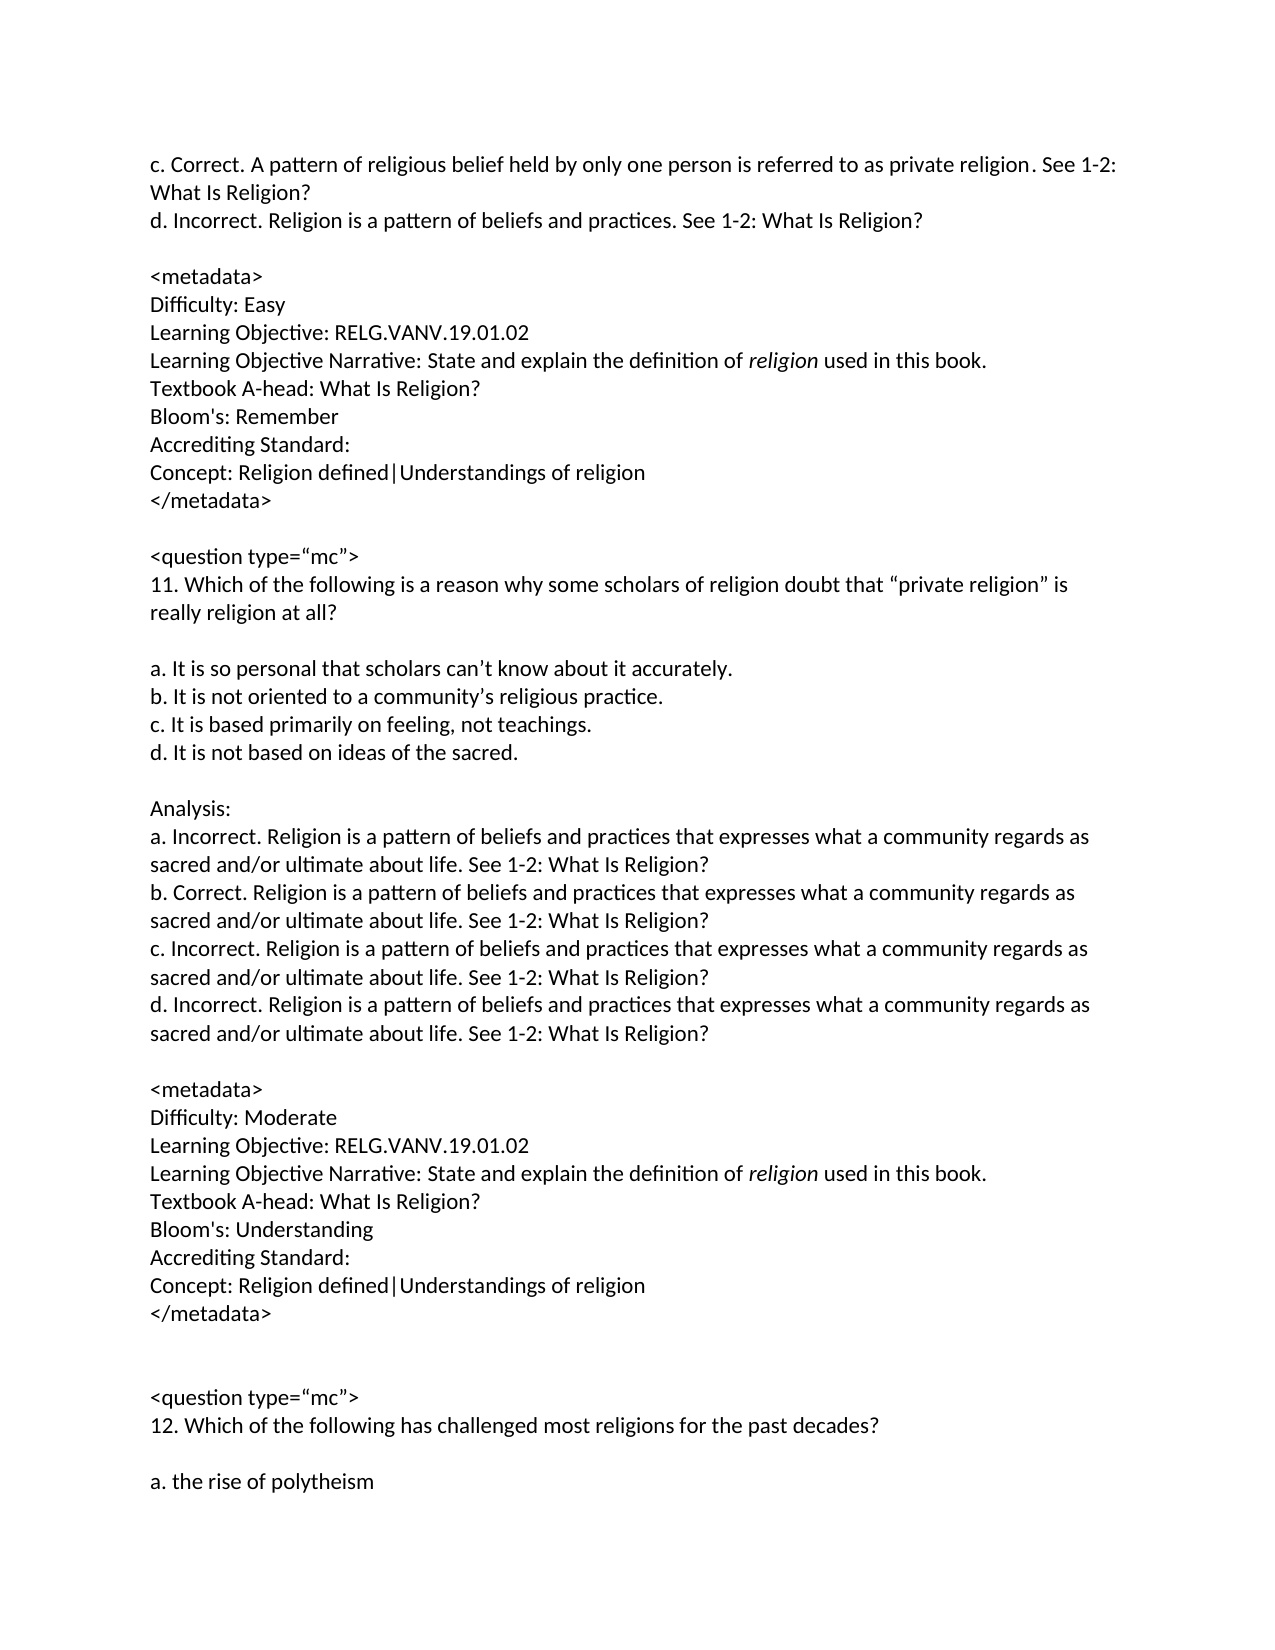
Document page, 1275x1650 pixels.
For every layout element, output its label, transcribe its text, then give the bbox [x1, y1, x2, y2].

text Bloom's: Understanding [150, 1215, 1125, 1243]
text Accrediting Standard: [150, 1243, 1125, 1271]
text </metadata> [150, 486, 1125, 514]
text </metadata> [150, 1299, 1125, 1327]
text 12. Which of the following has challenged most religions for the past decades? [150, 1411, 1125, 1439]
text b. It is not oriented to a community’s religious practice. [150, 682, 1125, 710]
text <question type=“mc”> [150, 1383, 1125, 1411]
text Learning Objective Narrative: State and explain the definition of religion used in this book. [150, 346, 1125, 374]
text Learning Objective: RELG.VANV.19.01.02 [150, 1131, 1125, 1159]
text a. the rise of polytheism [150, 1467, 1125, 1495]
text a. It is so personal that scholars can’t know about it accurately. [150, 654, 1125, 682]
text c. It is based primarily on feeling, not teachings. [150, 710, 1125, 738]
text Learning Objective Narrative: State and explain the definition of religion used in this book. [150, 1159, 1125, 1187]
text Textbook A-head: What Is Religion? [150, 374, 1125, 402]
text Difficulty: Easy [150, 290, 1125, 318]
text c. Correct. A pattern of religious belief held by only one person is referred to as private religion. See 1-2: What Is Religion? [150, 150, 1125, 206]
text d. Incorrect. Religion is a pattern of beliefs and practices. See 1-2: What Is Religion? [150, 206, 1125, 234]
text b. Correct. Religion is a pattern of beliefs and practices that expresses what a community regards as sacred and/or ultimate about life. See 1-2: What Is Religion? [150, 878, 1125, 934]
text Concept: Religion defined|Understandings of religion [150, 458, 1125, 486]
text c. Incorrect. Religion is a pattern of beliefs and practices that expresses what a community regards as sacred and/or ultimate about life. See 1-2: What Is Religion? [150, 934, 1125, 991]
text Analysis: [150, 794, 1125, 822]
text Difficulty: Moderate [150, 1103, 1125, 1131]
text <metadata> [150, 262, 1125, 290]
text d. Incorrect. Religion is a pattern of beliefs and practices that expresses what a community regards as sacred and/or ultimate about life. See 1-2: What Is Religion? [150, 991, 1125, 1047]
text Concept: Religion defined|Understandings of religion [150, 1271, 1125, 1299]
text 11. Which of the following is a reason why some scholars of religion doubt that “private religion” is really religion at all? [150, 570, 1125, 626]
text a. Incorrect. Religion is a pattern of beliefs and practices that expresses what a community regards as sacred and/or ultimate about life. See 1-2: What Is Religion? [150, 822, 1125, 878]
text Textbook A-head: What Is Religion? [150, 1187, 1125, 1215]
text d. It is not based on ideas of the sacred. [150, 738, 1125, 766]
text <question type=“mc”> [150, 542, 1125, 570]
text Bloom's: Remember [150, 402, 1125, 430]
text <metadata> [150, 1075, 1125, 1103]
text Learning Objective: RELG.VANV.19.01.02 [150, 318, 1125, 346]
text Accrediting Standard: [150, 430, 1125, 458]
